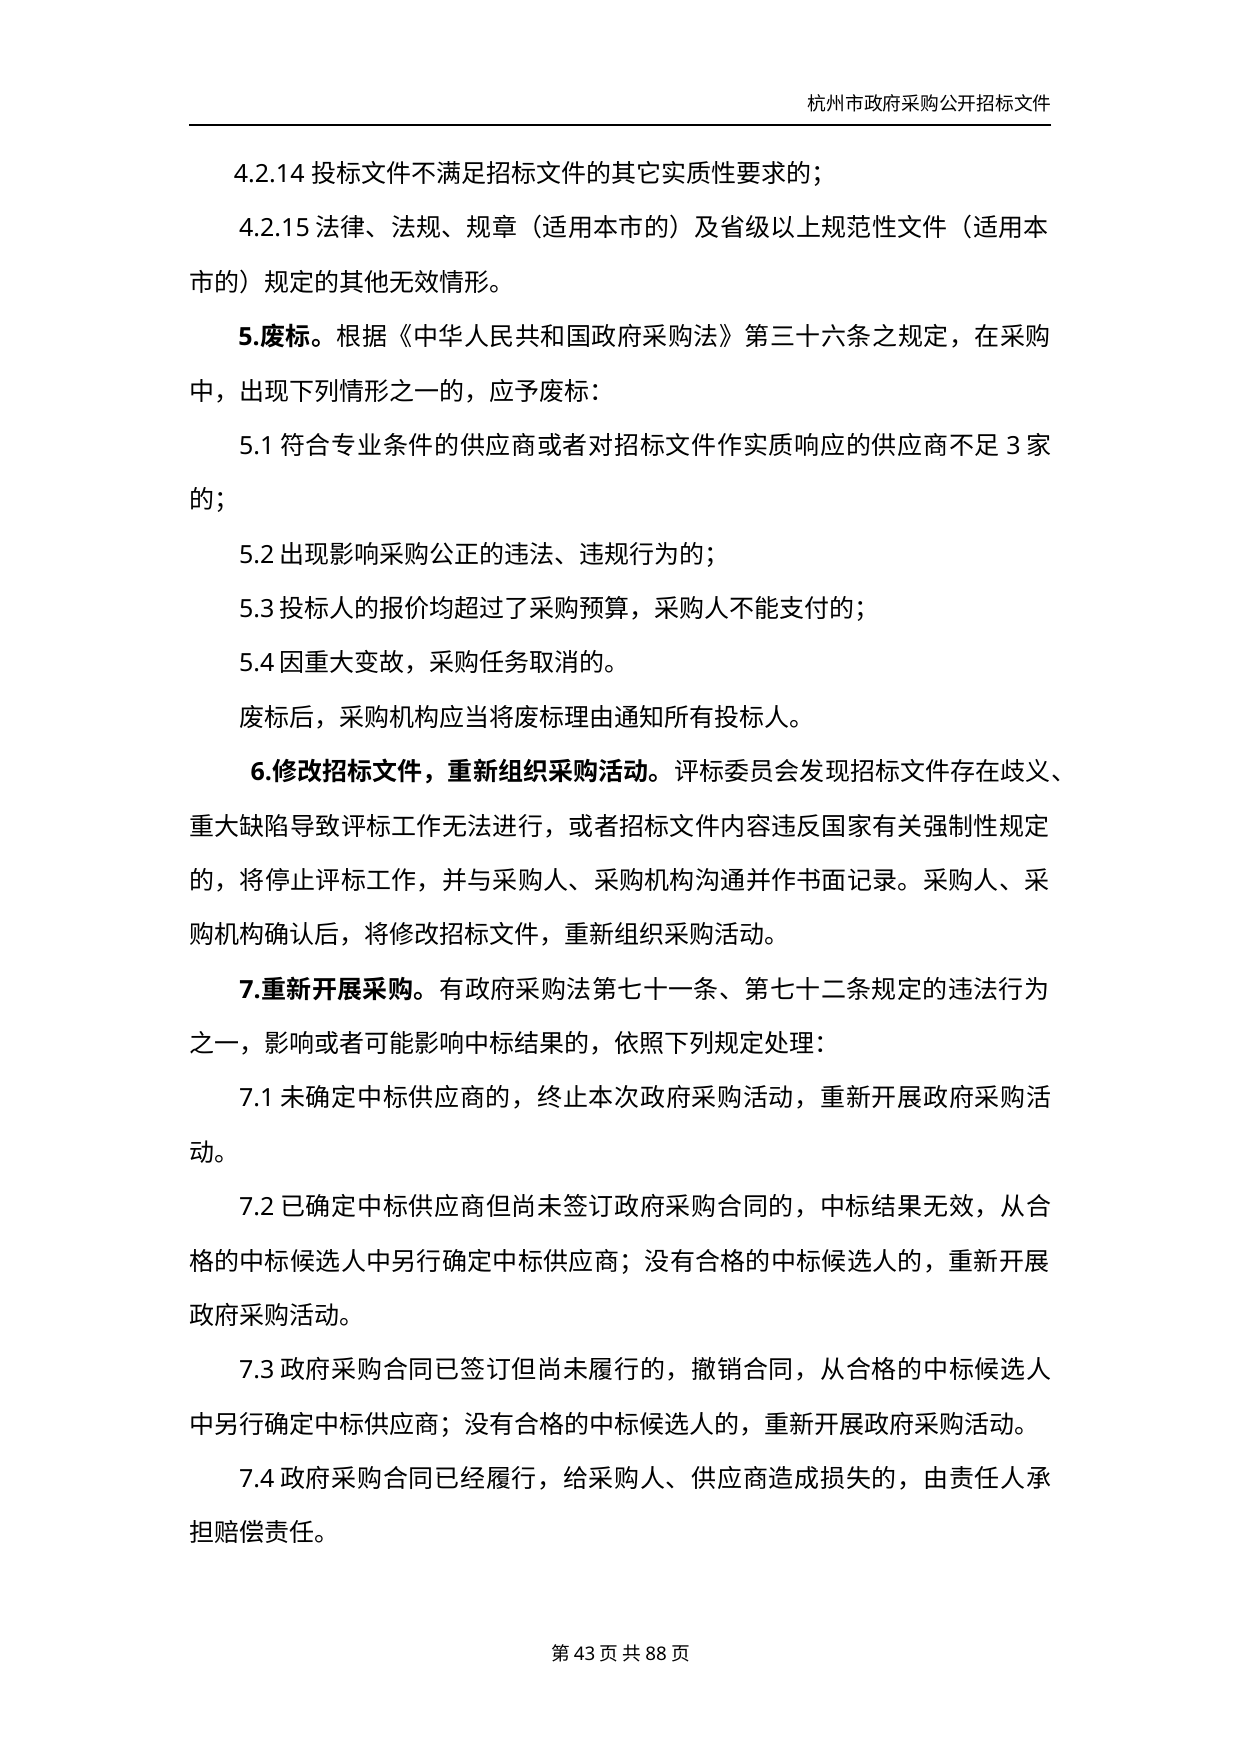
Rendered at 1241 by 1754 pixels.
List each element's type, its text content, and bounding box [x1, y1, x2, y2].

text 6.修改招标文件，重新组织采购活动。评标委员会发现招标文件存在歧义、重大缺陷导致评标工作无法进行，或者招标文件内容违反国家有关强制性规定的，将停止评标工作，并与采购人、采购机构沟通并作书面记录。采购人、采购机构确认后，将修改招标文件，重新组织采购活动。 [189, 752, 1051, 951]
text 5.2出现影响采购公正的违法、违规行为的； [189, 534, 1051, 570]
text 7.4政府采购合同已经履行，给采购人、供应商造成损失的，由责任人承担赔偿责任。 [189, 1458, 1051, 1549]
text 7.3政府采购合同已签订但尚未履行的，撤销合同，从合格的中标候选人中另行确定中标供应商；没有合格的中标候选人的，重新开展政府采购活动。 [189, 1350, 1051, 1440]
text 7.2已确定中标供应商但尚未签订政府采购合同的，中标结果无效，从合格的中标候选人中另行确定中标供应商；没有合格的中标候选人的，重新开展政府采购活动。 [189, 1187, 1051, 1332]
subtitle 4.2.14 投标文件不满足招标文件的其它实质性要求的； [234, 153, 1051, 190]
text 7.重新开展采购。有政府采购法第七十一条、第七十二条规定的违法行为之一，影响或者可能影响中标结果的，依照下列规定处理： [189, 969, 1051, 1060]
text 5.4因重大变故，采购任务取消的。 [189, 643, 1051, 679]
text 5.1符合专业条件的供应商或者对招标文件作实质响应的供应商不足3家的； [189, 425, 1051, 516]
text 7.1未确定中标供应商的，终止本次政府采购活动，重新开展政府采购活动。 [189, 1078, 1051, 1168]
text 4.2.15法律、法规、规章（适用本市的）及省级以上规范性文件（适用本市的）规定的其他无效情形。 [189, 208, 1051, 298]
text 废标后，采购机构应当将废标理由通知所有投标人。 [189, 697, 1051, 733]
text 5.3投标人的报价均超过了采购预算，采购人不能支付的； [189, 588, 1051, 625]
text 5.废标。根据《中华人民共和国政府采购法》第三十六条之规定，在采购中，出现下列情形之一的，应予废标： [189, 317, 1051, 407]
